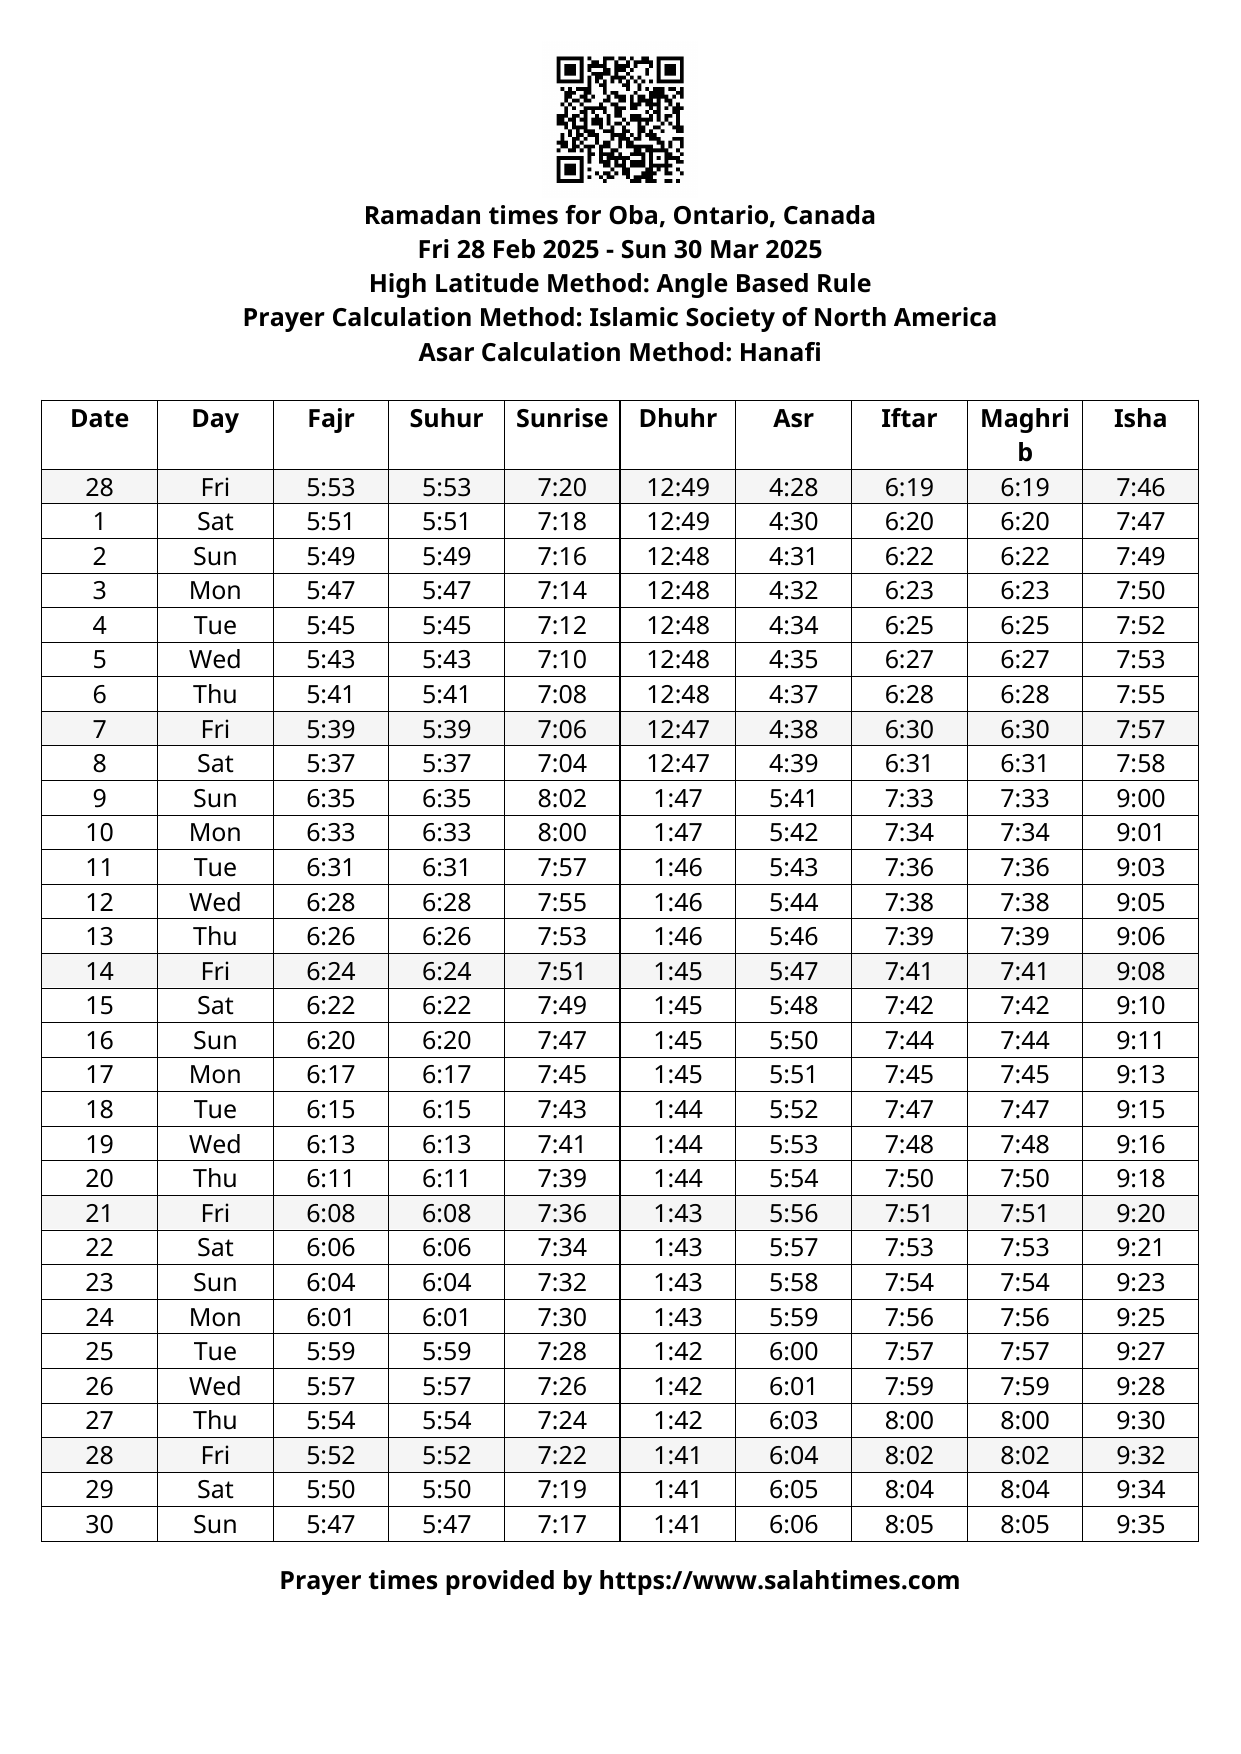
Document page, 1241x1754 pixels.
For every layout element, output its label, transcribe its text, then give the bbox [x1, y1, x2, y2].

table_cell 7:47 [505, 1023, 619, 1057]
table_cell 6:13 [274, 1127, 388, 1160]
table_cell 22 [42, 1231, 157, 1264]
table_cell 7:55 [505, 885, 619, 918]
table_cell 8:04 [968, 1473, 1082, 1506]
table_cell 7:34 [968, 816, 1082, 849]
table_cell 7:58 [1083, 746, 1198, 780]
table_cell 6:20 [852, 504, 967, 538]
table_cell Tue [158, 1092, 273, 1126]
table_cell 6:04 [736, 1438, 851, 1472]
table_cell 9:35 [1083, 1507, 1198, 1541]
table_cell 7 [42, 712, 157, 745]
table_cell 7:56 [968, 1300, 1082, 1333]
table_cell 5:49 [389, 539, 504, 572]
table_cell 9:15 [1083, 1092, 1198, 1126]
table_cell 1 [42, 504, 157, 538]
table_cell 7:51 [852, 1196, 967, 1229]
table_cell 7:48 [968, 1127, 1082, 1160]
table_cell 5:47 [389, 574, 504, 607]
table_cell 1:43 [621, 1231, 735, 1264]
table_cell Mon [158, 1058, 273, 1091]
table_cell 6:22 [852, 539, 967, 572]
table_cell 6:31 [389, 850, 504, 884]
table_cell 9:27 [1083, 1334, 1198, 1368]
table_cell 5:52 [736, 1092, 851, 1126]
table_cell 6:15 [389, 1092, 504, 1126]
table_cell 12:47 [621, 746, 735, 780]
table_cell 6:03 [736, 1404, 851, 1437]
table_header Maghrib [968, 401, 1082, 469]
table_cell 6:33 [274, 816, 388, 849]
table_cell 1:44 [621, 1092, 735, 1126]
table_cell Thu [158, 1161, 273, 1195]
table_cell Fri [158, 1196, 273, 1229]
table_cell 5:50 [274, 1473, 388, 1506]
picture [542, 41, 699, 198]
table_cell 7:14 [505, 574, 619, 607]
table_cell 9:03 [1083, 850, 1198, 884]
table_cell 1:42 [621, 1404, 735, 1437]
table_cell 1:45 [621, 989, 735, 1022]
table_cell 25 [42, 1334, 157, 1368]
table_cell 7:47 [968, 1092, 1082, 1126]
table_cell 1:44 [621, 1127, 735, 1160]
table_cell Sun [158, 539, 273, 572]
table_cell 7:50 [852, 1161, 967, 1195]
table_cell 5:54 [389, 1404, 504, 1437]
table_cell 1:46 [621, 919, 735, 953]
table_cell Tue [158, 608, 273, 642]
table_cell 6:22 [968, 539, 1082, 572]
table_cell 6:25 [968, 608, 1082, 642]
table_cell Sun [158, 1265, 273, 1299]
table_cell 1:45 [621, 954, 735, 987]
table_cell 8:00 [968, 1404, 1082, 1437]
table_cell 7:57 [1083, 712, 1198, 745]
table_cell 4:30 [736, 504, 851, 538]
table_cell 7:54 [852, 1265, 967, 1299]
table_cell 6:31 [274, 850, 388, 884]
table_cell 1:45 [621, 1058, 735, 1091]
table_cell 6:13 [389, 1127, 504, 1160]
table_cell 9:32 [1083, 1438, 1198, 1472]
text Prayer Calculation Method: Islamic Society of North America [42, 300, 1198, 334]
table_cell 2 [42, 539, 157, 572]
table_cell 9:30 [1083, 1404, 1198, 1437]
table_cell 5:51 [736, 1058, 851, 1091]
table_cell 7:41 [968, 954, 1082, 987]
table_cell 6:22 [389, 989, 504, 1022]
text Asar Calculation Method: Hanafi [42, 334, 1198, 368]
table_cell 7:42 [968, 989, 1082, 1022]
table_cell 9:34 [1083, 1473, 1198, 1506]
table_header Sunrise [505, 401, 619, 469]
table_cell 7:53 [968, 1231, 1082, 1264]
table_cell 5:56 [736, 1196, 851, 1229]
table_header Iftar [852, 401, 967, 469]
table_cell 15 [42, 989, 157, 1022]
table_cell 30 [42, 1507, 157, 1541]
table_cell 6:30 [852, 712, 967, 745]
table_cell 7:50 [1083, 574, 1198, 607]
table_cell 7:38 [968, 885, 1082, 918]
table_cell 7:51 [505, 954, 619, 987]
table_header Asr [736, 401, 851, 469]
table_cell Mon [158, 816, 273, 849]
table_cell 6:06 [736, 1507, 851, 1541]
table_cell 5:42 [736, 816, 851, 849]
table_cell 6:28 [274, 885, 388, 918]
table_cell 8 [42, 746, 157, 780]
table_cell 7:53 [1083, 643, 1198, 676]
table_cell 7:36 [852, 850, 967, 884]
table_cell 3 [42, 574, 157, 607]
table_cell 14 [42, 954, 157, 987]
table_cell 26 [42, 1369, 157, 1402]
table_cell 20 [42, 1161, 157, 1195]
table_cell 6:01 [389, 1300, 504, 1333]
table_cell 7:36 [968, 850, 1082, 884]
table_cell 6:24 [389, 954, 504, 987]
table_cell 7:51 [968, 1196, 1082, 1229]
table_cell 1:47 [621, 781, 735, 814]
table_cell 6:25 [852, 608, 967, 642]
table_cell 7:49 [1083, 539, 1198, 572]
table_cell Fri [158, 712, 273, 745]
table_cell 5:43 [389, 643, 504, 676]
table_cell 6:01 [736, 1369, 851, 1402]
table_cell 9:13 [1083, 1058, 1198, 1091]
table_cell 6:15 [274, 1092, 388, 1126]
table_cell 7:22 [505, 1438, 619, 1472]
table_cell 9:16 [1083, 1127, 1198, 1160]
text Fri 28 Feb 2025 - Sun 30 Mar 2025 [42, 232, 1198, 266]
table_cell 4:32 [736, 574, 851, 607]
table_cell 7:28 [505, 1334, 619, 1368]
table_cell 6:24 [274, 954, 388, 987]
table_cell 6:26 [274, 919, 388, 953]
table_cell 1:45 [621, 1023, 735, 1057]
table_cell 7:45 [968, 1058, 1082, 1091]
table_cell 7:41 [852, 954, 967, 987]
table_cell 5:41 [389, 677, 504, 711]
table_cell 1:42 [621, 1369, 735, 1402]
table_cell 12:48 [621, 677, 735, 711]
table_cell 5:47 [274, 574, 388, 607]
table_cell 12:48 [621, 539, 735, 572]
table_cell 1:42 [621, 1334, 735, 1368]
table_cell 9:25 [1083, 1300, 1198, 1333]
table_cell Thu [158, 919, 273, 953]
table_cell 6:06 [389, 1231, 504, 1264]
table_header Isha [1083, 401, 1198, 469]
table_cell 9:06 [1083, 919, 1198, 953]
table_cell 7:44 [852, 1023, 967, 1057]
table_cell 7:10 [505, 643, 619, 676]
table_cell Fri [158, 470, 273, 503]
table_cell 5:54 [274, 1404, 388, 1437]
table_cell 1:47 [621, 816, 735, 849]
table_cell 8:00 [505, 816, 619, 849]
table_cell Sat [158, 504, 273, 538]
table_cell 7:34 [505, 1231, 619, 1264]
table_cell 7:16 [505, 539, 619, 572]
table_cell 5:50 [389, 1473, 504, 1506]
table_cell 7:48 [852, 1127, 967, 1160]
table_cell 7:59 [968, 1369, 1082, 1402]
table_cell 9:23 [1083, 1265, 1198, 1299]
table_cell 6:19 [968, 470, 1082, 503]
table_cell 1:41 [621, 1507, 735, 1541]
table_cell Wed [158, 643, 273, 676]
table_cell Sun [158, 1507, 273, 1541]
table_cell 5:49 [274, 539, 388, 572]
table_cell 5:58 [736, 1265, 851, 1299]
table_cell 10 [42, 816, 157, 849]
table_cell 4:39 [736, 746, 851, 780]
table_header Day [158, 401, 273, 469]
table_cell 5:51 [389, 504, 504, 538]
table_header Date [42, 401, 157, 469]
table_cell 6:04 [389, 1265, 504, 1299]
table_cell 16 [42, 1023, 157, 1057]
table_cell 5:53 [736, 1127, 851, 1160]
table_cell 5:57 [736, 1231, 851, 1264]
text Ramadan times for Oba, Ontario, Canada [42, 198, 1198, 232]
table_cell 5:46 [736, 919, 851, 953]
table_cell 12:48 [621, 608, 735, 642]
table_cell 5:37 [389, 746, 504, 780]
table_cell 7:39 [968, 919, 1082, 953]
table_cell 7:39 [505, 1161, 619, 1195]
table_cell 5:52 [274, 1438, 388, 1472]
table_cell Mon [158, 1300, 273, 1333]
table_cell 6:17 [389, 1058, 504, 1091]
table_cell 6:06 [274, 1231, 388, 1264]
table_cell 6:20 [274, 1023, 388, 1057]
table_cell 6:30 [968, 712, 1082, 745]
table_cell 5:44 [736, 885, 851, 918]
table_cell 7:34 [852, 816, 967, 849]
table_cell 7:26 [505, 1369, 619, 1402]
table_cell 1:43 [621, 1300, 735, 1333]
table_cell 8:02 [505, 781, 619, 814]
table_cell 21 [42, 1196, 157, 1229]
table_cell 7:42 [852, 989, 967, 1022]
table_cell 4:28 [736, 470, 851, 503]
table_cell 8:05 [852, 1507, 967, 1541]
table_cell 6:20 [389, 1023, 504, 1057]
table_cell 7:57 [852, 1334, 967, 1368]
table_cell 5:47 [274, 1507, 388, 1541]
table_cell 27 [42, 1404, 157, 1437]
table_cell 6:35 [389, 781, 504, 814]
table_cell 5:54 [736, 1161, 851, 1195]
table_cell 7:44 [968, 1023, 1082, 1057]
table_cell 7:08 [505, 677, 619, 711]
table_cell 6:08 [274, 1196, 388, 1229]
table_cell 7:57 [505, 850, 619, 884]
text Prayer times provided by https://www.salahtimes.com [42, 1563, 1198, 1597]
table_cell Sat [158, 746, 273, 780]
table_cell 5:59 [736, 1300, 851, 1333]
table_cell 4:31 [736, 539, 851, 572]
table_cell 6:28 [968, 677, 1082, 711]
table_cell 9:21 [1083, 1231, 1198, 1264]
table_cell 6:23 [852, 574, 967, 607]
table_cell 6:01 [274, 1300, 388, 1333]
table_cell Thu [158, 677, 273, 711]
table_cell 7:06 [505, 712, 619, 745]
table_cell 6:26 [389, 919, 504, 953]
table_cell 7:33 [968, 781, 1082, 814]
table_cell 7:18 [505, 504, 619, 538]
table_cell 7:39 [852, 919, 967, 953]
table_cell 6:31 [968, 746, 1082, 780]
table_cell 7:33 [852, 781, 967, 814]
table_cell 1:41 [621, 1438, 735, 1472]
table_header Suhur [389, 401, 504, 469]
table_cell 9:10 [1083, 989, 1198, 1022]
table_cell 5:59 [389, 1334, 504, 1368]
table_cell 6:00 [736, 1334, 851, 1368]
table_cell 4:38 [736, 712, 851, 745]
table_cell 6:22 [274, 989, 388, 1022]
table_cell 1:46 [621, 850, 735, 884]
table_cell 1:41 [621, 1473, 735, 1506]
table_cell Tue [158, 850, 273, 884]
table_cell 7:04 [505, 746, 619, 780]
table_cell 29 [42, 1473, 157, 1506]
table_cell 9:00 [1083, 781, 1198, 814]
table_cell 6:23 [968, 574, 1082, 607]
table_cell 5:45 [389, 608, 504, 642]
table_cell 7:43 [505, 1092, 619, 1126]
table_cell 8:00 [852, 1404, 967, 1437]
table_cell Sun [158, 781, 273, 814]
table_cell 9:08 [1083, 954, 1198, 987]
table_cell 4:37 [736, 677, 851, 711]
table_cell Wed [158, 1127, 273, 1160]
table_cell 5:47 [389, 1507, 504, 1541]
table_cell 6:31 [852, 746, 967, 780]
table_cell Wed [158, 1369, 273, 1402]
table_cell 1:43 [621, 1196, 735, 1229]
table_cell 8:02 [852, 1438, 967, 1472]
table_cell 7:47 [1083, 504, 1198, 538]
table_cell 6:11 [389, 1161, 504, 1195]
table_header Dhuhr [621, 401, 735, 469]
table_cell 8:02 [968, 1438, 1082, 1472]
table_cell 9:05 [1083, 885, 1198, 918]
table_cell 5:45 [274, 608, 388, 642]
table_cell 9:20 [1083, 1196, 1198, 1229]
table_cell 7:17 [505, 1507, 619, 1541]
table_cell 6:27 [968, 643, 1082, 676]
table_cell 7:46 [1083, 470, 1198, 503]
table_cell 5:51 [274, 504, 388, 538]
table_cell 4 [42, 608, 157, 642]
table_header Fajr [274, 401, 388, 469]
table_cell 7:41 [505, 1127, 619, 1160]
table_cell 9:11 [1083, 1023, 1198, 1057]
table_cell 5:53 [274, 470, 388, 503]
table_cell Fri [158, 1438, 273, 1472]
table_cell 17 [42, 1058, 157, 1091]
table_cell 7:45 [852, 1058, 967, 1091]
table_cell 7:57 [968, 1334, 1082, 1368]
table_cell 12 [42, 885, 157, 918]
table_cell 6:19 [852, 470, 967, 503]
table_cell 24 [42, 1300, 157, 1333]
table_cell 28 [42, 1438, 157, 1472]
table_cell 4:35 [736, 643, 851, 676]
table_cell 6:27 [852, 643, 967, 676]
table_cell 5:39 [274, 712, 388, 745]
table_cell 7:56 [852, 1300, 967, 1333]
table_cell 1:46 [621, 885, 735, 918]
table_cell 7:20 [505, 470, 619, 503]
table_cell 8:05 [968, 1507, 1082, 1541]
table_cell 7:24 [505, 1404, 619, 1437]
table_cell 5:41 [274, 677, 388, 711]
table_cell Tue [158, 1334, 273, 1368]
table_cell 5:37 [274, 746, 388, 780]
table_cell 5:39 [389, 712, 504, 745]
table_cell 18 [42, 1092, 157, 1126]
table_cell 7:50 [968, 1161, 1082, 1195]
table_cell 1:44 [621, 1161, 735, 1195]
table_cell 28 [42, 470, 157, 503]
table_cell Mon [158, 574, 273, 607]
table_cell 12:48 [621, 574, 735, 607]
table_cell Sat [158, 1231, 273, 1264]
table_cell 6:33 [389, 816, 504, 849]
table_cell 5:59 [274, 1334, 388, 1368]
table_cell 6:28 [389, 885, 504, 918]
table_cell Sat [158, 989, 273, 1022]
table_cell 7:54 [968, 1265, 1082, 1299]
table_cell 4:34 [736, 608, 851, 642]
table_cell 5:52 [389, 1438, 504, 1472]
table_cell 6:35 [274, 781, 388, 814]
table_cell 13 [42, 919, 157, 953]
table_cell 5 [42, 643, 157, 676]
table_cell Sun [158, 1023, 273, 1057]
table_cell 6:05 [736, 1473, 851, 1506]
table_cell 12:48 [621, 643, 735, 676]
table_cell Thu [158, 1404, 273, 1437]
table_cell 5:43 [736, 850, 851, 884]
table_cell 6:28 [852, 677, 967, 711]
table_cell 12:49 [621, 504, 735, 538]
table_cell 5:53 [389, 470, 504, 503]
table_cell 7:52 [1083, 608, 1198, 642]
table_cell 9:01 [1083, 816, 1198, 849]
table_cell 7:19 [505, 1473, 619, 1506]
table_cell 9 [42, 781, 157, 814]
table_cell Fri [158, 954, 273, 987]
table_cell 7:55 [1083, 677, 1198, 711]
table_cell 5:47 [736, 954, 851, 987]
table_cell 7:36 [505, 1196, 619, 1229]
table_cell 7:38 [852, 885, 967, 918]
table_cell 6:11 [274, 1161, 388, 1195]
table_cell Sat [158, 1473, 273, 1506]
table_cell 7:49 [505, 989, 619, 1022]
table_cell 6:20 [968, 504, 1082, 538]
table_cell 5:57 [274, 1369, 388, 1402]
table_cell 5:43 [274, 643, 388, 676]
table_cell 7:53 [852, 1231, 967, 1264]
table_cell 19 [42, 1127, 157, 1160]
table_cell 6:04 [274, 1265, 388, 1299]
table_cell 7:12 [505, 608, 619, 642]
table_cell 7:53 [505, 919, 619, 953]
table_cell 6:17 [274, 1058, 388, 1091]
table_cell 7:30 [505, 1300, 619, 1333]
table_cell 5:48 [736, 989, 851, 1022]
table_cell 8:04 [852, 1473, 967, 1506]
table_cell 9:18 [1083, 1161, 1198, 1195]
table_cell 11 [42, 850, 157, 884]
table_cell 23 [42, 1265, 157, 1299]
table_cell 5:41 [736, 781, 851, 814]
table_cell Wed [158, 885, 273, 918]
table_cell 6 [42, 677, 157, 711]
table_cell 12:47 [621, 712, 735, 745]
table_cell 7:45 [505, 1058, 619, 1091]
table_cell 1:43 [621, 1265, 735, 1299]
text High Latitude Method: Angle Based Rule [42, 266, 1198, 300]
table_cell 7:59 [852, 1369, 967, 1402]
table_cell 12:49 [621, 470, 735, 503]
table_cell 5:50 [736, 1023, 851, 1057]
table_cell 7:47 [852, 1092, 967, 1126]
table_cell 6:08 [389, 1196, 504, 1229]
table_cell 7:32 [505, 1265, 619, 1299]
table_cell 9:28 [1083, 1369, 1198, 1402]
table_cell 5:57 [389, 1369, 504, 1402]
